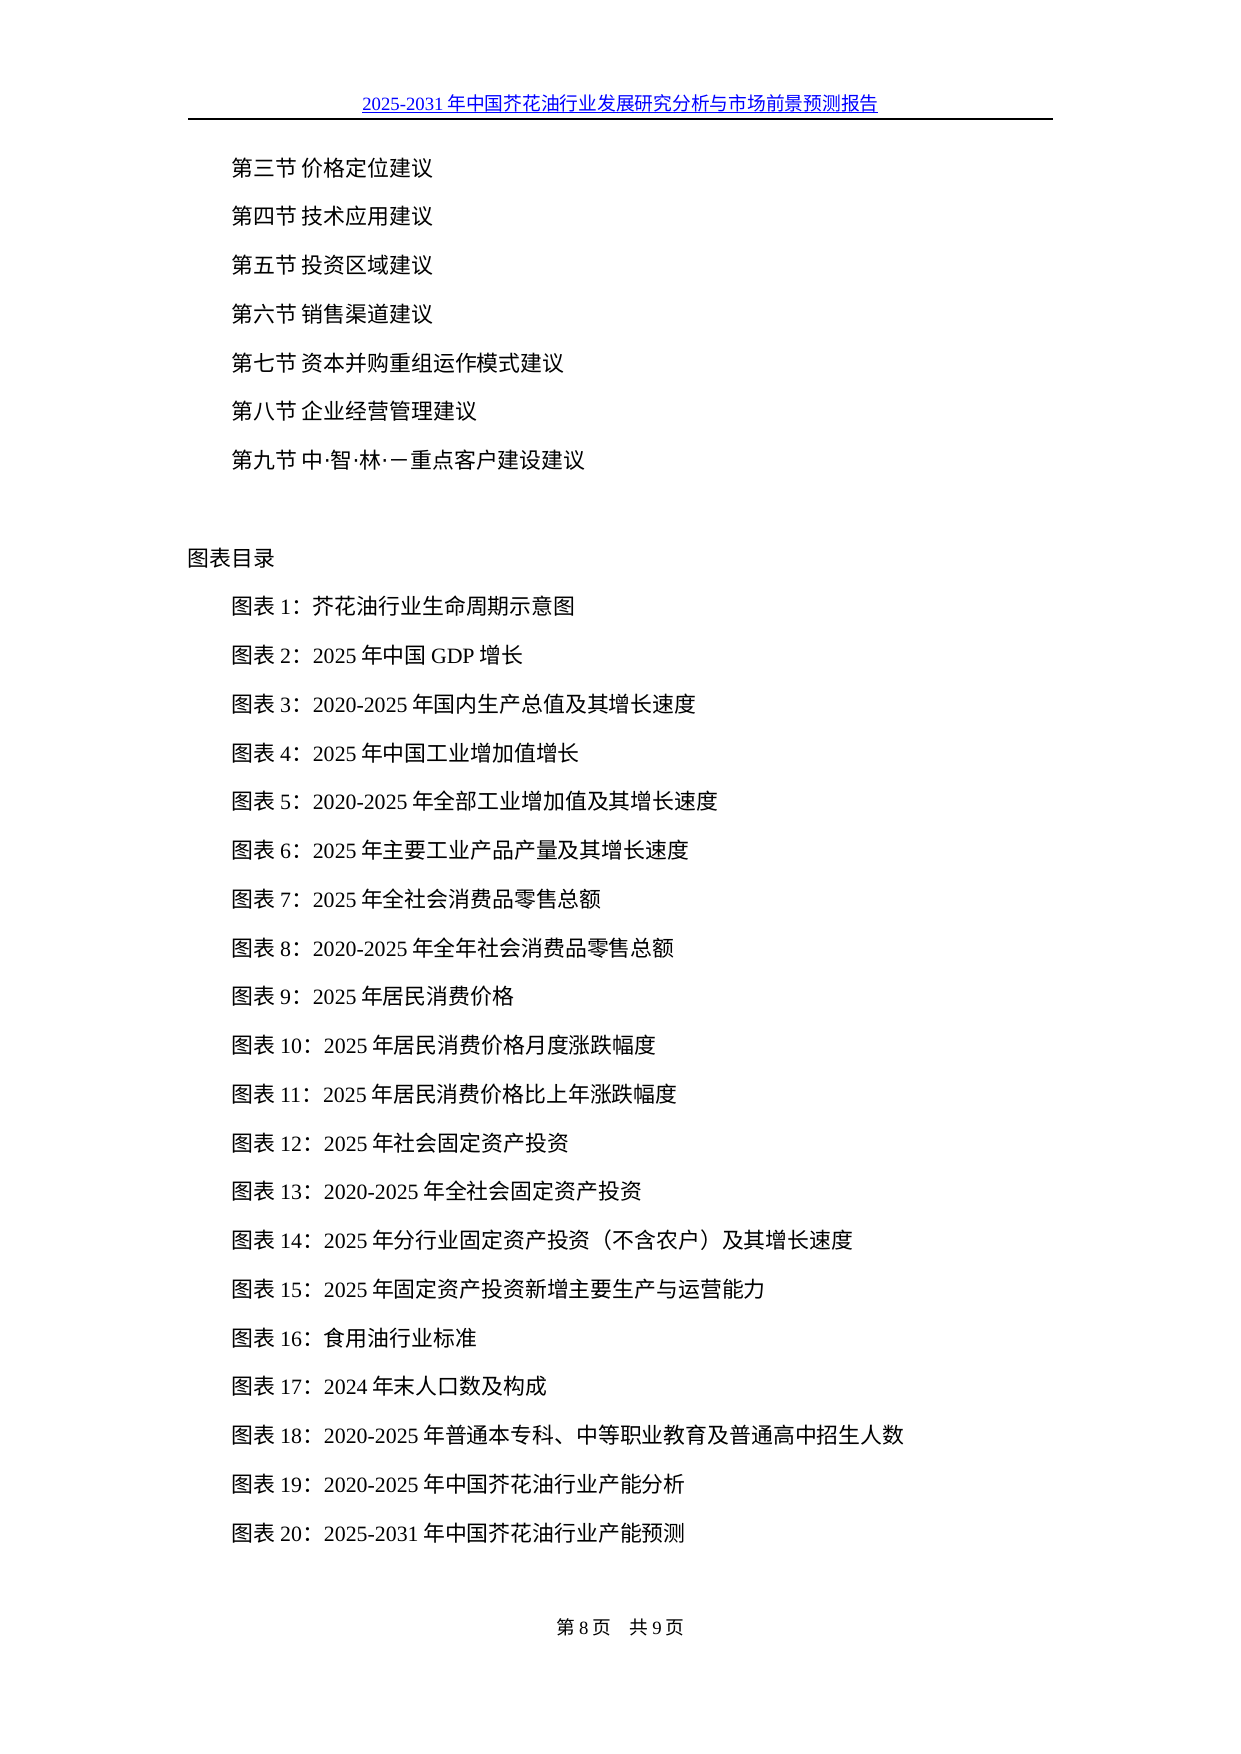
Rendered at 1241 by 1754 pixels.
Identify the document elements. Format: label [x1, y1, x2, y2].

text [187, 150, 1053, 1548]
